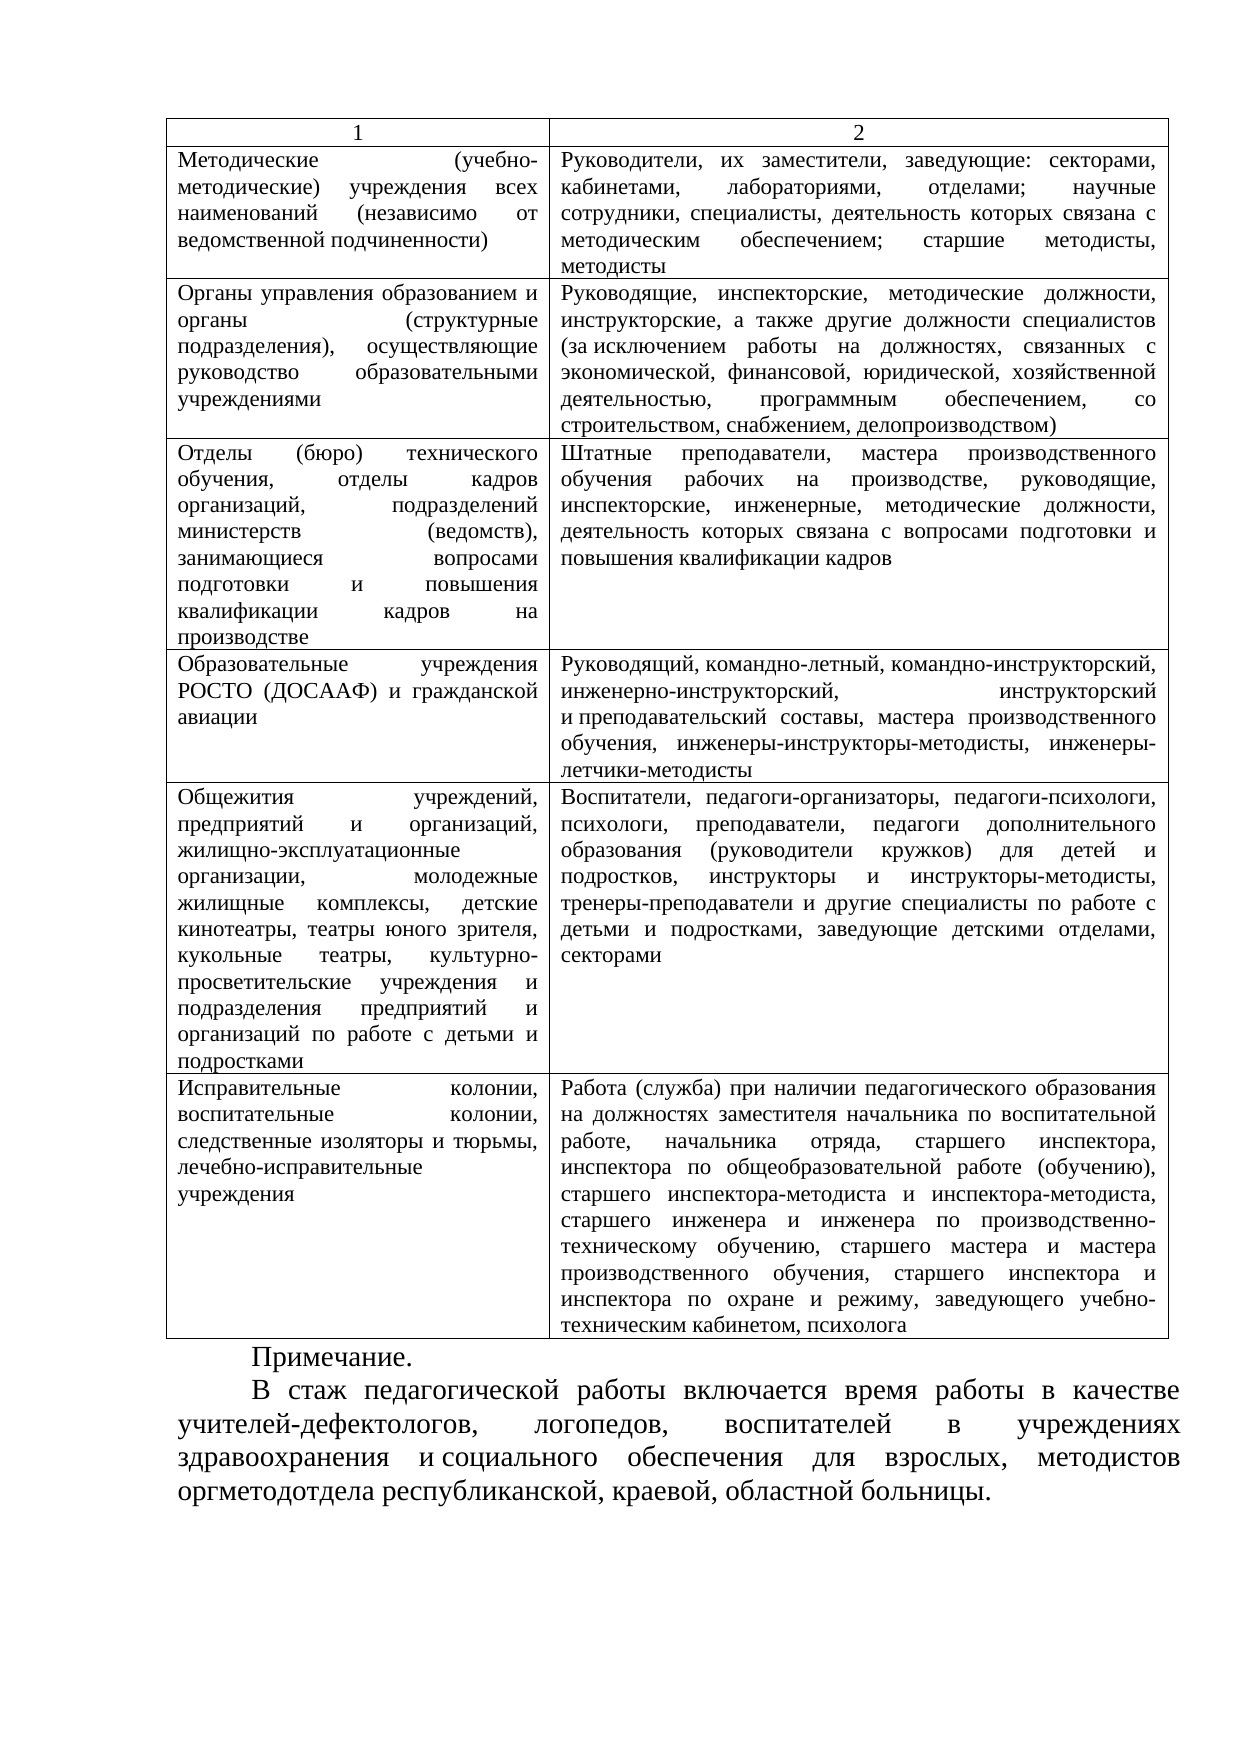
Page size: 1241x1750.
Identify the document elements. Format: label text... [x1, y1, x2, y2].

table_cell Методические (учебно-методические) учреждения всех наименований (независимо от ведомственной подчиненности) [167, 147, 549, 278]
table_cell Штатные преподаватели, мастера производственного обучения рабочих на производстве, руководящие, инспекторские, инженерные, методические должности, деятельность которых связана с вопросами подготовки и повышения квалификации кадров [550, 439, 1168, 649]
table_cell Руководящие, инспекторские, методические должности, инструкторские, а также другие должности специалистов (за исключением работы на должностях, связанных с экономической, финансовой, юридической, хозяйственной деятельностью, программным обеспечением, со строительством, снабжением, делопроизводством) [550, 279, 1168, 437]
table_cell Органы управления образованием и органы (структурные подразделения), осуществляющие руководство образовательными учреждениями [167, 279, 549, 437]
table_cell Руководящий, командно-летный, командно-инструкторский, инженерно-инструкторский, инструкторский и преподавательский составы, мастера производственного обучения, инженеры-инструкторы-методисты, инженеры-летчики-методисты [550, 650, 1168, 782]
table_cell Общежития учреждений, предприятий и организаций, жилищно-эксплуатационные организации, молодежные жилищные комплексы, детские кинотеатры, театры юного зрителя, кукольные театры, культурно-просветительские учреждения и подразделения предприятий и организаций по работе с детьми и подростками [167, 783, 549, 1073]
table_header 2 [550, 119, 1168, 146]
table_cell Руководители, их заместители, заведующие: секторами, кабинетами, лабораториями, отделами; научные сотрудники, специалисты, деятельность которых связана с методическим обеспечением; старшие методисты, методисты [550, 147, 1168, 278]
table_header 1 [167, 119, 549, 146]
table_cell Образовательные учреждения РОСТО (ДОСААФ) и гражданской авиации [167, 650, 549, 782]
table_cell Отделы (бюро) технического обучения, отделы кадров организаций, подразделений министерств (ведомств), занимающиеся вопросами подготовки и повышения квалификации кадров на производстве [167, 439, 549, 649]
table_cell Работа (служба) при наличии педагогического образования на должностях заместителя начальника по воспитательной работе, начальника отряда, старшего инспектора, инспектора по общеобразовательной работе (обучению), старшего инспектора-методиста и инспектора-методиста, старшего инженера и инженера по производственно-техническому обучению, старшего мастера и мастера производственного обучения, старшего инспектора и инспектора по охране и режиму, заведующего учебно-техническим кабинетом, психолога [550, 1074, 1168, 1338]
table_cell Воспитатели, педагоги-организаторы, педагоги-психологи, психологи, преподаватели, педагоги дополнительного образования (руководители кружков) для детей и подростков, инструкторы и инструкторы-методисты, тренеры-преподаватели и другие специалисты по работе с детьми и подростками, заведующие детскими отделами, секторами [550, 783, 1168, 1073]
text В стаж педагогической работы включается время работы в качестве учителей-дефектологов, логопедов, воспитателей в учреждениях здравоохранения и социального обеспечения для взрослых, методистов оргметодотдела республиканской, краевой, областной больницы. [177, 1372, 1181, 1506]
table_cell Исправительные колонии, воспитательные колонии, следственные изоляторы и тюрьмы, лечебно-исправительные учреждения [167, 1074, 549, 1338]
text Примечание. [177, 1339, 1181, 1372]
